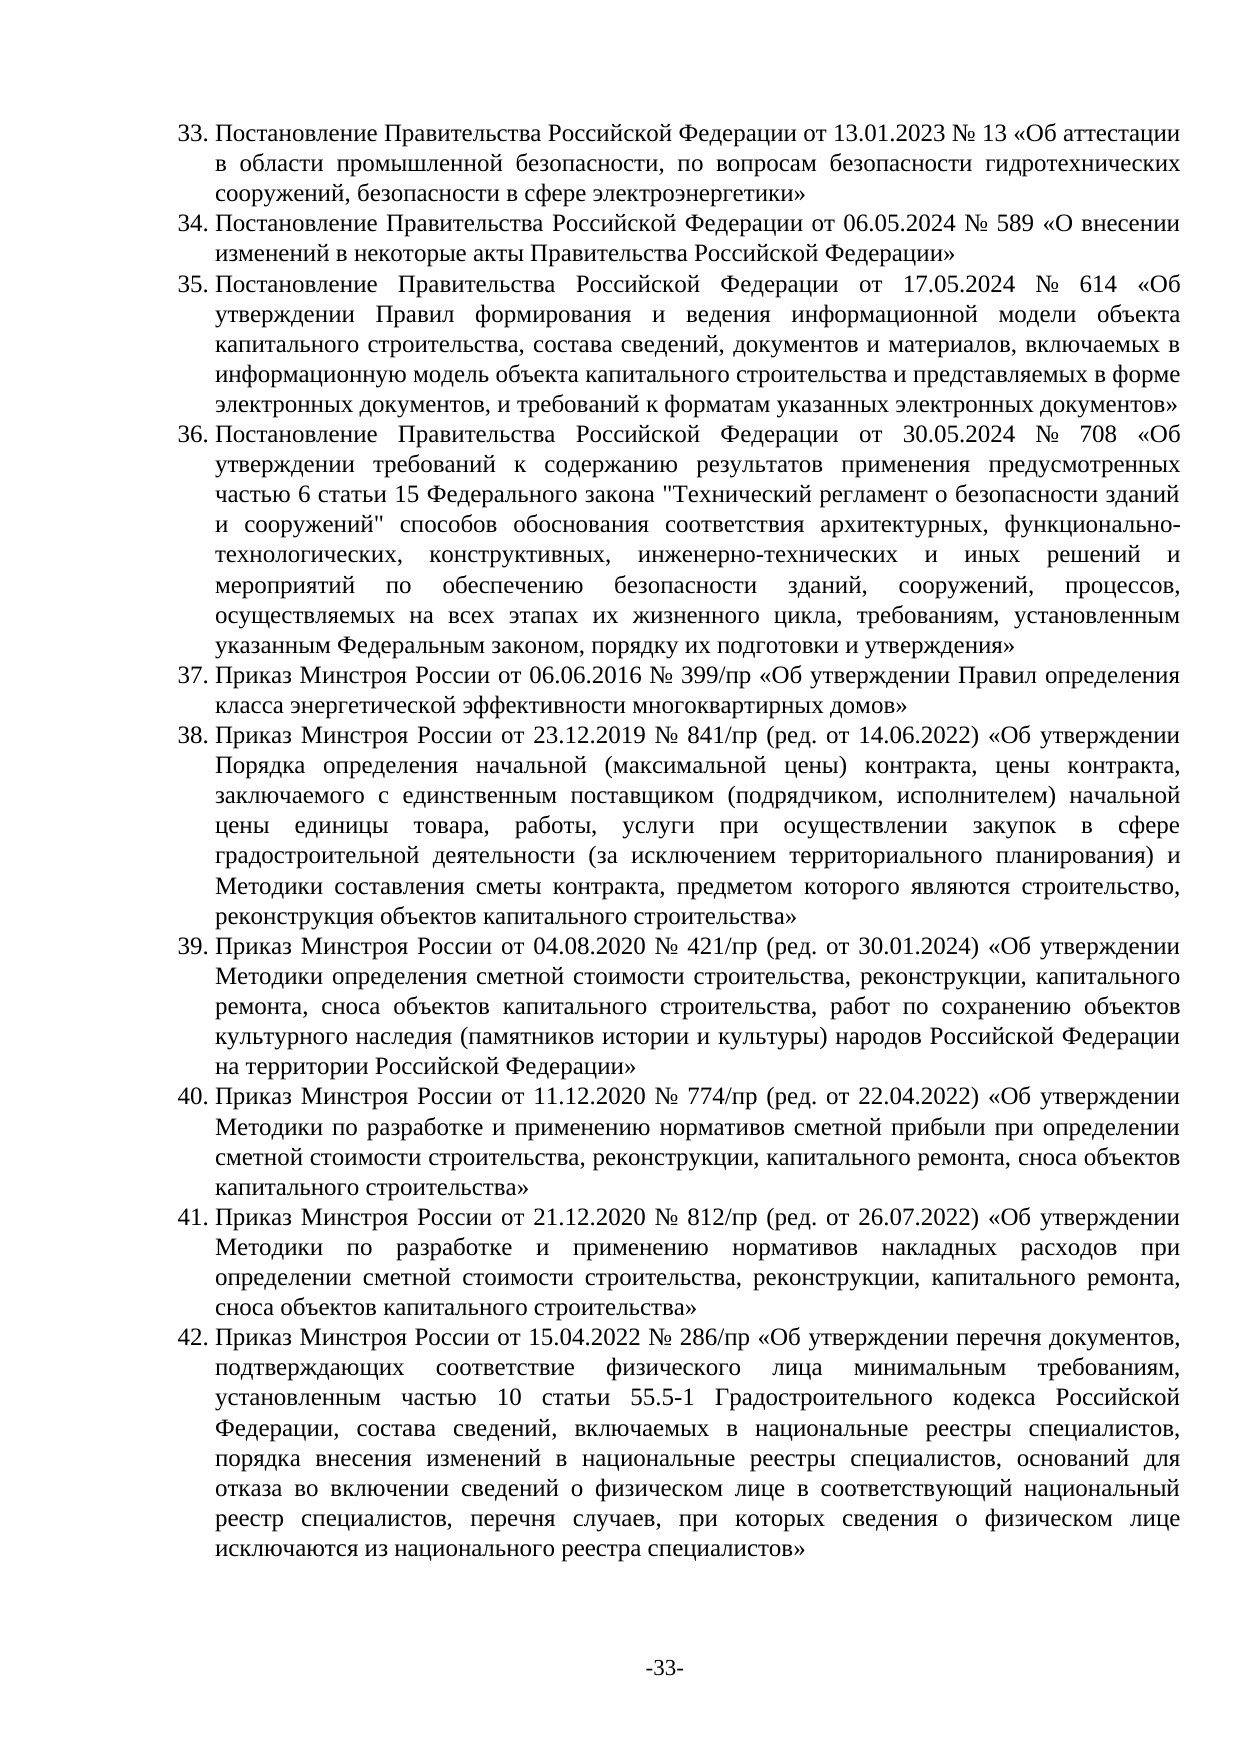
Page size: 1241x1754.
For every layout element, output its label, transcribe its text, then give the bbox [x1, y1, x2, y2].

list Приказ Минстроя России от 06.06.2016 № 399/пр «Об утверждении Правил определения класса энергетической эффективности многоквартирных домов» [177, 660, 1181, 719]
list Приказ Минстроя России от 21.12.2020 № 812/пр (ред. от 26.07.2022) «Об утверждении Методики по разработке и применению нормативов накладных расходов при определении сметной стоимости строительства, реконструкции, капитального ремонта, сноса объектов капитального строительства» [177, 1202, 1181, 1321]
list Приказ Минстроя России от 11.12.2020 № 774/пр (ред. от 22.04.2022) «Об утверждении Методики по разработке и применению нормативов сметной прибыли при определении сметной стоимости строительства, реконструкции, капитального ремонта, сноса объектов капитального строительства» [177, 1081, 1181, 1201]
list Постановление Правительства Российской Федерации от 13.01.2023 № 13 «Об аттестации в области промышленной безопасности, по вопросам безопасности гидротехнических сооружений, безопасности в сфере электроэнергетики» [177, 118, 1181, 207]
list Постановление Правительства Российской Федерации от 17.05.2024 № 614 «Об утверждении Правил формирования и ведения информационной модели объекта капитального строительства, состава сведений, документов и материалов, включаемых в информационную модель объекта капитального строительства и представляемых в форме электронных документов, и требований к форматам указанных электронных документов» [177, 269, 1181, 418]
list Приказ Минстроя России от 23.12.2019 № 841/пр (ред. от 14.06.2022) «Об утверждении Порядка определения начальной (максимальной цены) контракта, цены контракта, заключаемого с единственным поставщиком (подрядчиком, исполнителем) начальной цены единицы товара, работы, услуги при осуществлении закупок в сфере градостроительной деятельности (за исключением территориального планирования) и Методики составления сметы контракта, предметом которого являются строительство, реконструкция объектов капитального строительства» [177, 720, 1181, 929]
list Приказ Минстроя России от 04.08.2020 № 421/пр (ред. от 30.01.2024) «Об утверждении Методики определения сметной стоимости строительства, реконструкции, капитального ремонта, сноса объектов капитального строительства, работ по сохранению объектов культурного наследия (памятников истории и культуры) народов Российской Федерации на территории Российской Федерации» [177, 931, 1181, 1080]
list Постановление Правительства Российской Федерации от 06.05.2024 № 589 «О внесении изменений в некоторые акты Правительства Российской Федерации» [177, 208, 1181, 267]
list Приказ Минстроя России от 15.04.2022 № 286/пр «Об утверждении перечня документов, подтверждающих соответствие физического лица минимальным требованиям, установленным частью 10 статьи 55.5-1 Градостроительного кодекса Российской Федерации, состава сведений, включаемых в национальные реестры специалистов, порядка внесения изменений в национальные реестры специалистов, оснований для отказа во включении сведений о физическом лице в соответствующий национальный реестр специалистов, перечня случаев, при которых сведения о физическом лице исключаются из национального реестра специалистов» [177, 1322, 1181, 1562]
list Постановление Правительства Российской Федерации от 30.05.2024 № 708 «Об утверждении требований к содержанию результатов применения предусмотренных частью 6 статьи 15 Федерального закона "Технический регламент о безопасности зданий и сооружений" способов обоснования соответствия архитектурных, функционально-технологических, конструктивных, инженерно-технических и иных решений и мероприятий по обеспечению безопасности зданий, сооружений, процессов, осуществляемых на всех этапах их жизненного цикла, требованиям, установленным указанным Федеральным законом, порядку их подготовки и утверждения» [177, 419, 1181, 659]
